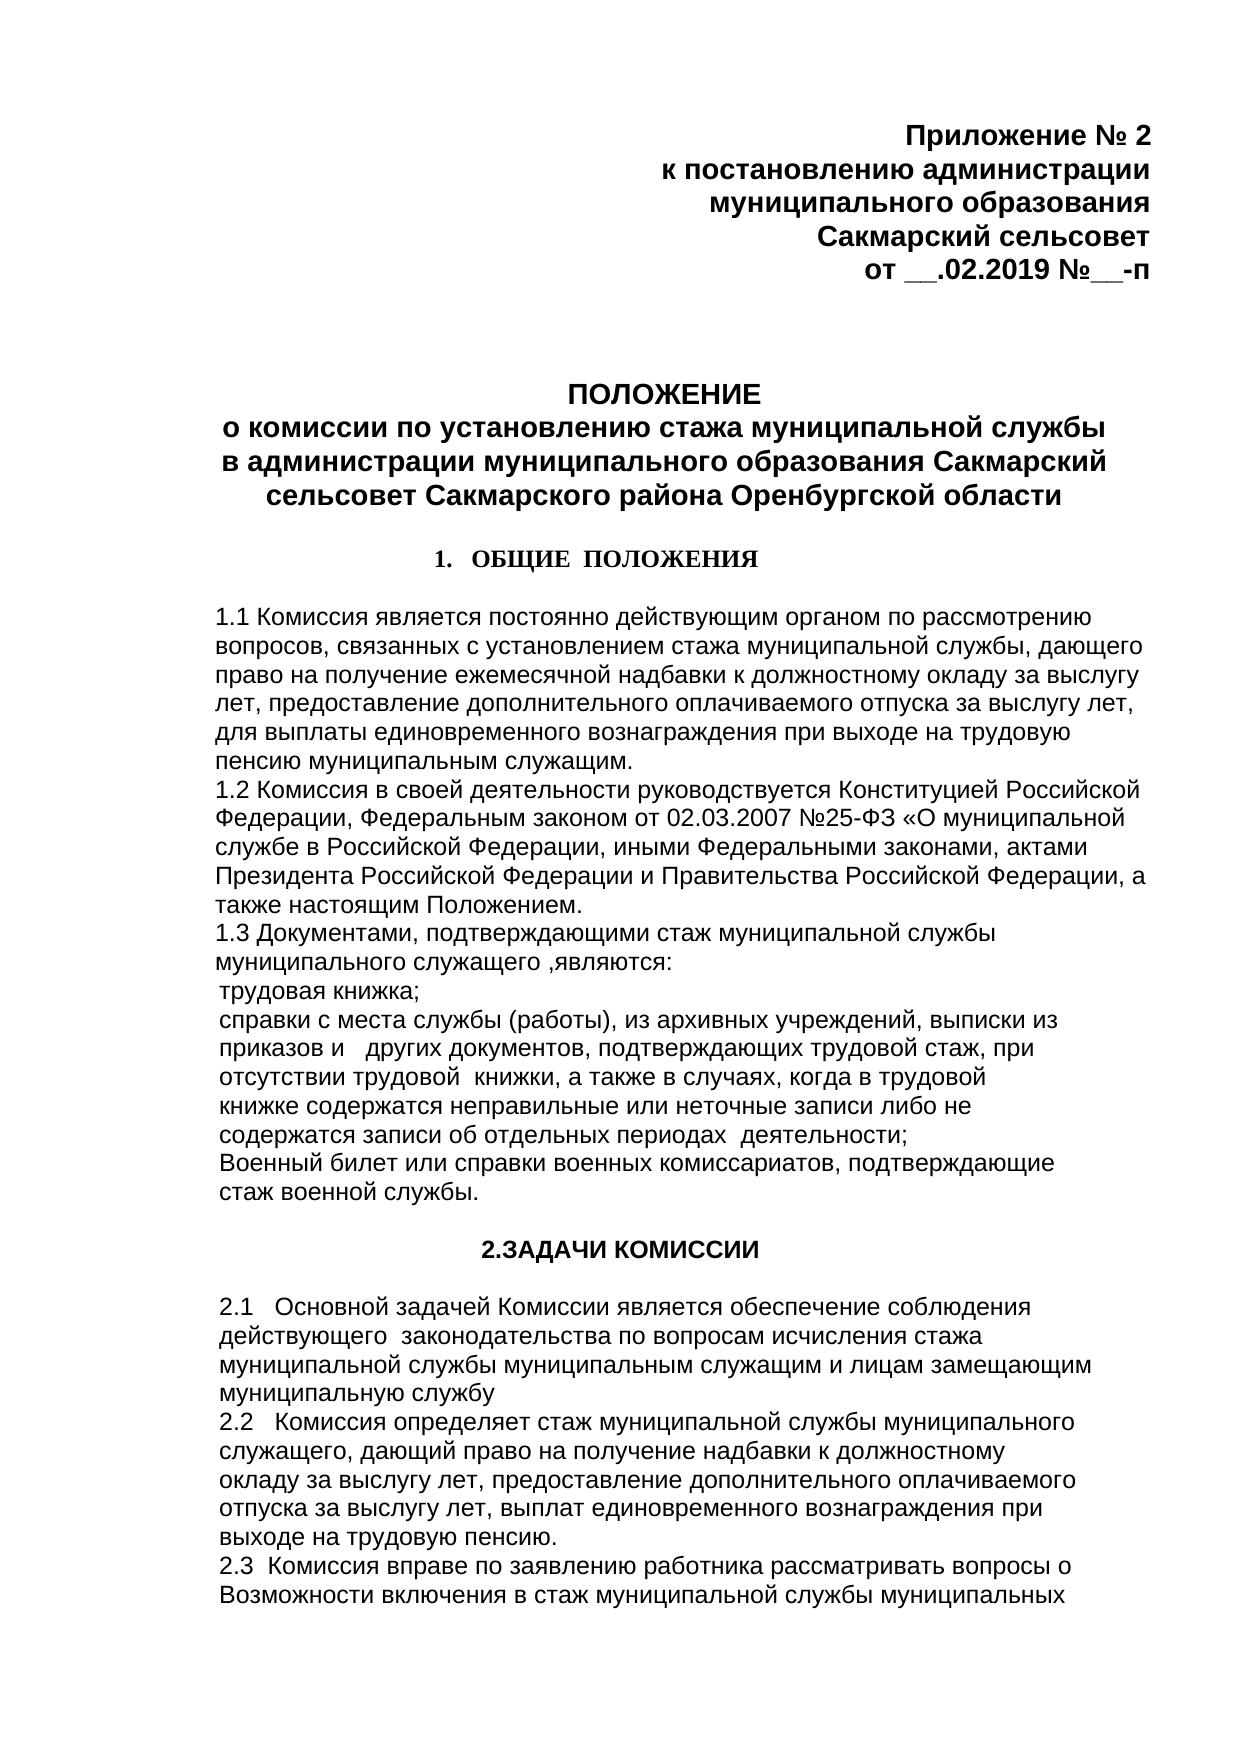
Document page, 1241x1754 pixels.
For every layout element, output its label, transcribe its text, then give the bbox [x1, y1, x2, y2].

text 1. ОБЩИЕ ПОЛОЖЕНИЯ [177, 544, 1152, 573]
text 1.1 Комиссия является постоянно действующим органом по рассмотрению вопросов, связанных с установлением стажа муниципальной службы, дающего право на получение ежемесячной надбавки к должностному окладу за выслугу лет, предоставление дополнительного оплачиваемого отпуска за выслугу лет, для выплаты единовременного вознаграждения при выходе на трудовую пенсию муниципальным служащим. [215, 602, 1152, 774]
text 2.2 Комиссия определяет стаж муниципальной службы муниципального [177, 1407, 1152, 1436]
text 1.3 Документами, подтверждающими стаж муниципальной службы муниципального служащего ,являются: [215, 918, 1152, 976]
list 2.ЗАДАЧИ КОМИССИИ [252, 1234, 1152, 1263]
text окладу за выслугу лет, предоставление дополнительного оплачиваемого [177, 1464, 1152, 1493]
text приказов и других документов, подтверждающих трудовой стаж, при [177, 1033, 1152, 1062]
text Военный билет или справки военных комиссариатов, подтверждающие [177, 1148, 1152, 1177]
text 2.1 Основной задачей Комиссии является обеспечение соблюдения [177, 1292, 1152, 1321]
text муниципальную службу [177, 1378, 1152, 1407]
text Сакмарский сельсовет [177, 219, 1152, 252]
text отсутствии трудовой книжки, а также в случаях, когда в трудовой [177, 1062, 1152, 1091]
text к постановлению администрации [177, 152, 1152, 185]
text Приложение № 2 [177, 118, 1152, 152]
text трудовая книжка; [177, 976, 1152, 1004]
text 1.2 Комиссия в своей деятельности руководствуется Конституцией Российской Федерации, Федеральным законом от 02.03.2007 №25-ФЗ «О муниципальной службе в Российской Федерации, иными Федеральными законами, актами Президента Российской Федерации и Правительства Российской Федерации, а также настоящим Положением. [215, 774, 1152, 918]
text ПОЛОЖЕНИЕ [177, 377, 1152, 410]
text в администрации муниципального образования Сакмарский сельсовет Сакмарского района Оренбургской области [177, 444, 1152, 511]
text муниципального образования [177, 185, 1152, 219]
text служащего, дающий право на получение надбавки к должностному [177, 1436, 1152, 1464]
text о комиссии по установлению стажа муниципальной службы [177, 410, 1152, 444]
text содержатся записи об отдельных периодах деятельности; [177, 1119, 1152, 1148]
text действующего законодательства по вопросам исчисления стажа [177, 1321, 1152, 1349]
text от __.02.2019 №__-п [177, 252, 1152, 286]
text муниципальной службы муниципальным служащим и лицам замещающим [177, 1349, 1152, 1378]
text Возможности включения в стаж муниципальной службы муниципальных [177, 1579, 1152, 1608]
text отпуска за выслугу лет, выплат единовременного вознаграждения при [177, 1493, 1152, 1522]
text выходе на трудовую пенсию. [177, 1522, 1152, 1551]
text книжке содержатся неправильные или неточные записи либо не [177, 1091, 1152, 1119]
text 2.3 Комиссия вправе по заявлению работника рассматривать вопросы о [177, 1551, 1152, 1579]
text справки с места службы (работы), из архивных учреждений, выписки из [177, 1004, 1152, 1033]
text стаж военной службы. [177, 1177, 1152, 1206]
